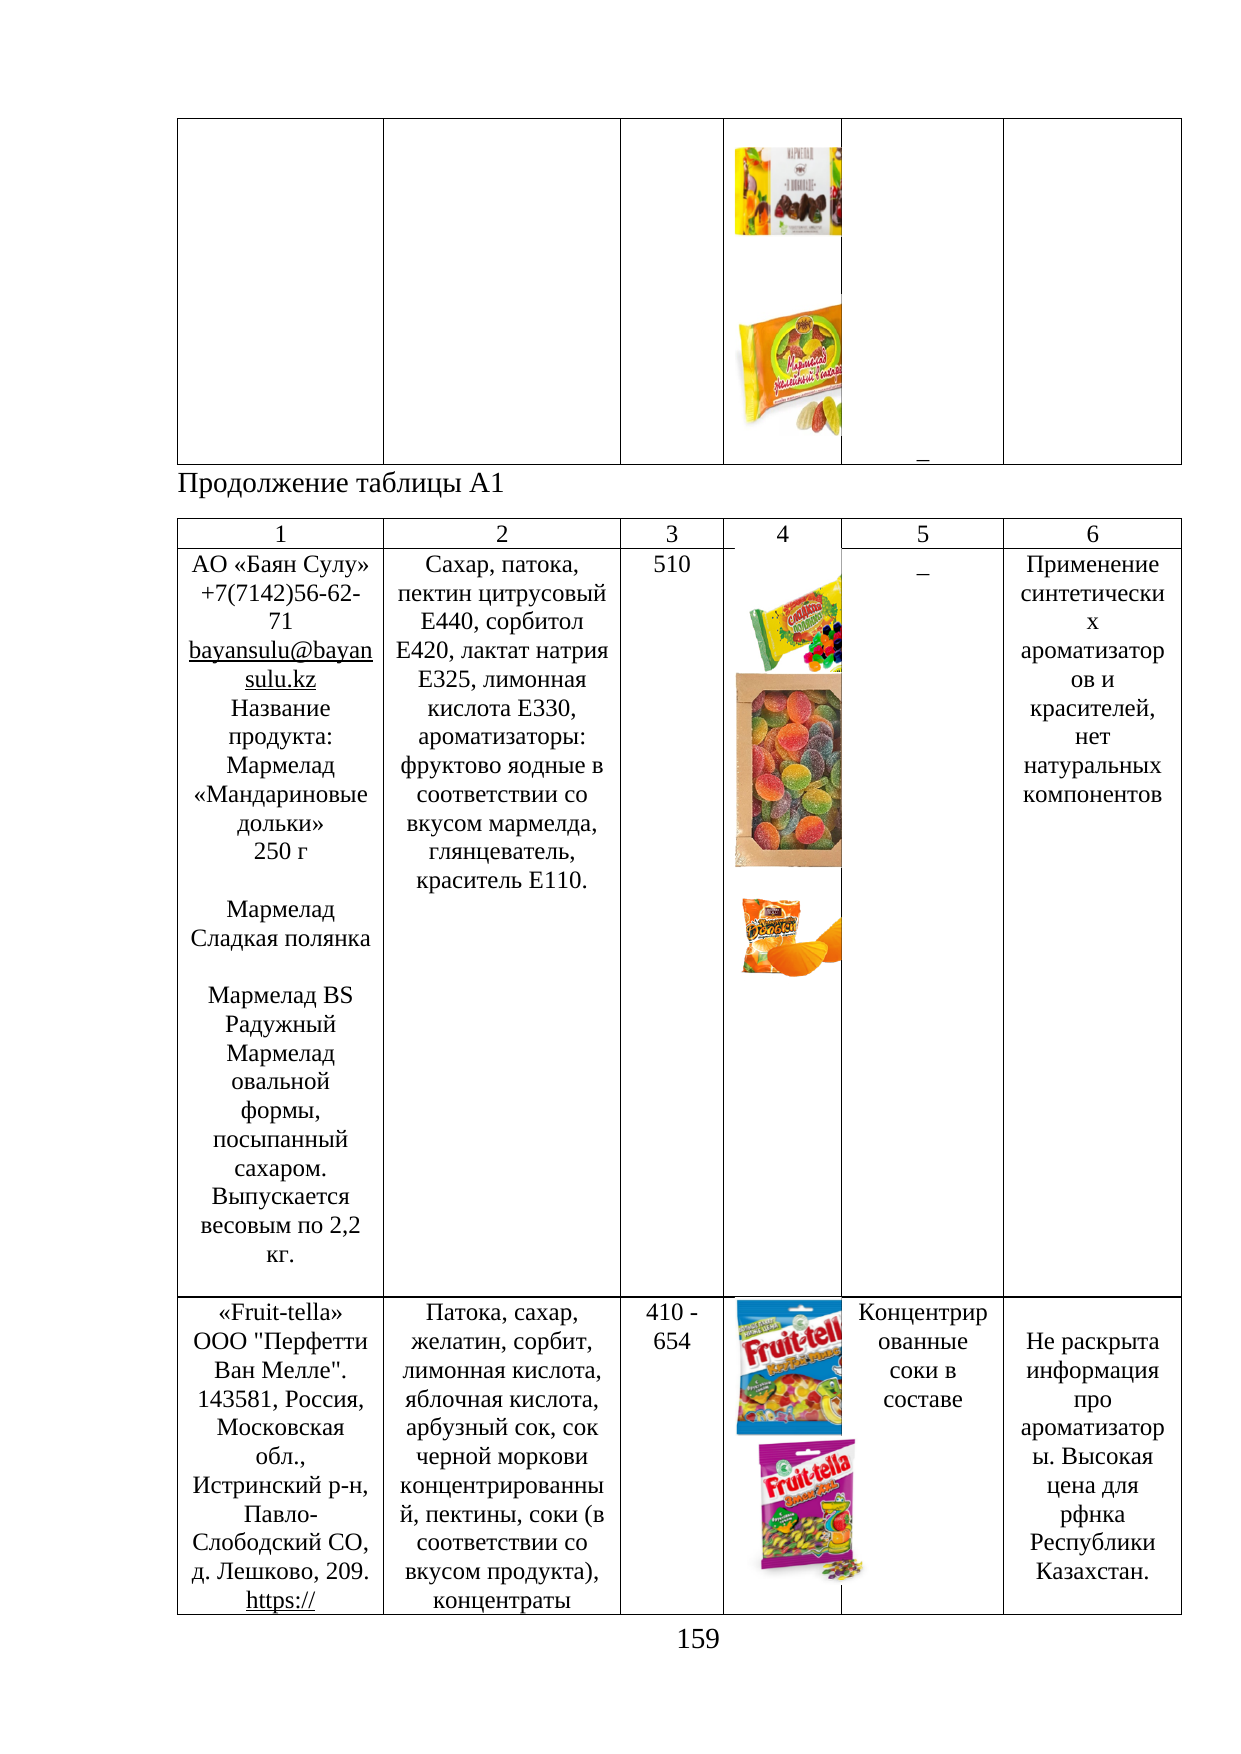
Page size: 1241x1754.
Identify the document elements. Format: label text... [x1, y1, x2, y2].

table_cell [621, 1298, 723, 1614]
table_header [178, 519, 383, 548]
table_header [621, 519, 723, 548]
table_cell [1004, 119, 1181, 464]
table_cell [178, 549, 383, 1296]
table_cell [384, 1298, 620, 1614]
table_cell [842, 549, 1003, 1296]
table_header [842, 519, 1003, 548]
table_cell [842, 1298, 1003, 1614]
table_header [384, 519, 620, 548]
picture [734, 294, 842, 436]
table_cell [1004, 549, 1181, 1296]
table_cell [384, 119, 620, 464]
picture [734, 548, 842, 999]
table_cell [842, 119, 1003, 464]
picture [734, 1297, 884, 1585]
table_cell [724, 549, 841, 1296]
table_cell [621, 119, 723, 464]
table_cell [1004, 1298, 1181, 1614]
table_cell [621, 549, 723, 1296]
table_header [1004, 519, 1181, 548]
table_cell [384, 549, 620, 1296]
picture [734, 147, 842, 237]
text Продолжение таблицы А1 [177, 465, 1181, 499]
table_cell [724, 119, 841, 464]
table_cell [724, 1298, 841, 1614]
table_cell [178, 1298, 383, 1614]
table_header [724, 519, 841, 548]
